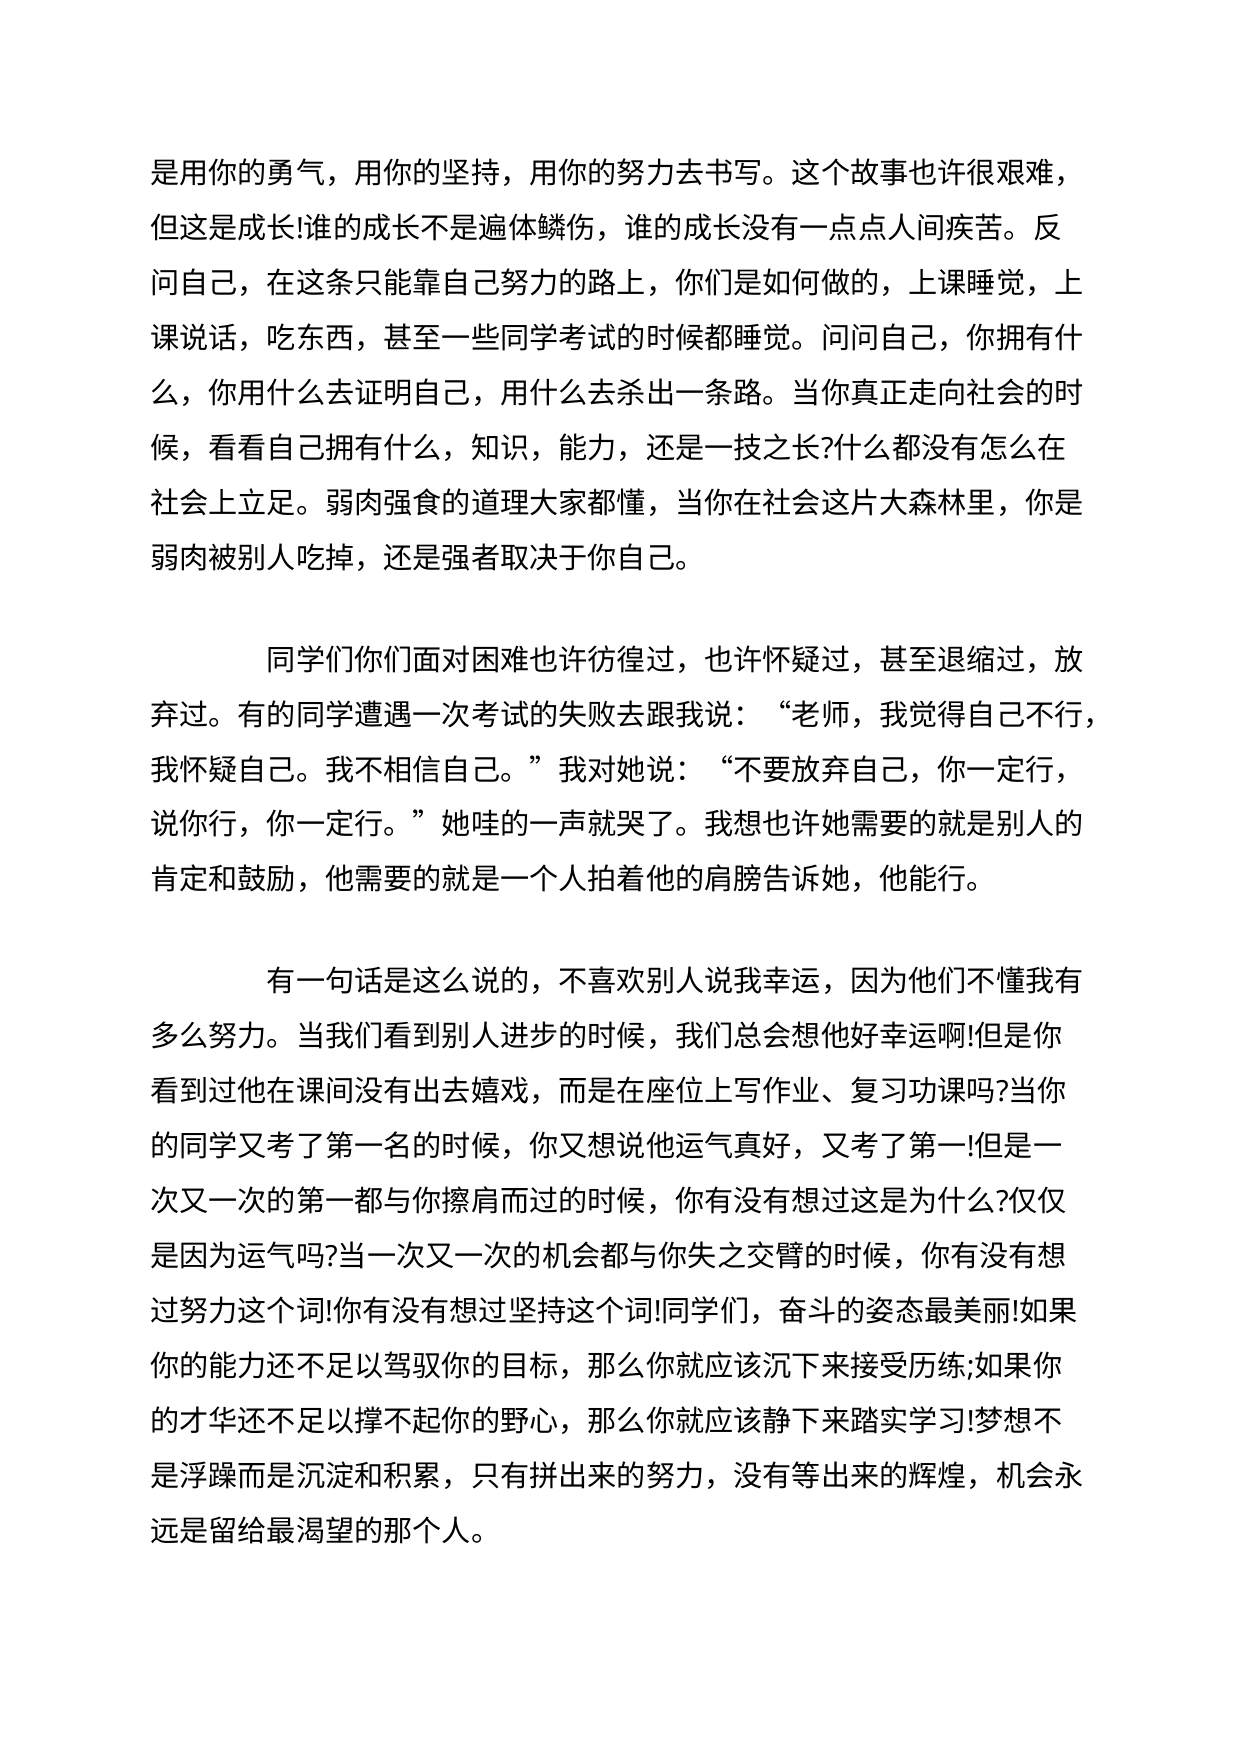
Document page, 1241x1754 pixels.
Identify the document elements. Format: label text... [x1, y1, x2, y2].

text 同学们你们面对困难也许彷徨过，也许怀疑过，甚至退缩过，放弃过。有的同学遭遇一次考试的失败去跟我说：“老师，我觉得自己不行，我怀疑自己。我不相信自己。”我对她说：“不要放弃自己，你一定行，说你行，你一定行。”她哇的一声就哭了。我想也许她需要的就是别人的肯定和鼓励，他需要的就是一个人拍着他的肩膀告诉她，他能行。 [150, 636, 1090, 898]
text 有一句话是这么说的，不喜欢别人说我幸运，因为他们不懂我有多么努力。当我们看到别人进步的时候，我们总会想他好幸运啊!但是你看到过他在课间没有出去嬉戏，而是在座位上写作业、复习功课吗?当你的同学又考了第一名的时候，你又想说他运气真好，又考了第一!但是一次又一次的第一都与你擦肩而过的时候，你有没有想过这是为什么?仅仅是因为运气吗?当一次又一次的机会都与你失之交臂的时候，你有没有想过努力这个词!你有没有想过坚持这个词!同学们，奋斗的姿态最美丽!如果你的能力还不足以驾驭你的目标，那么你就应该沉下来接受历练;如果你的才华还不足以撑不起你的野心，那么你就应该静下来踏实学习!梦想不是浮躁而是沉淀和积累，只有拼出来的努力，没有等出来的辉煌，机会永远是留给最渴望的那个人。 [150, 958, 1090, 1550]
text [150, 150, 1090, 577]
